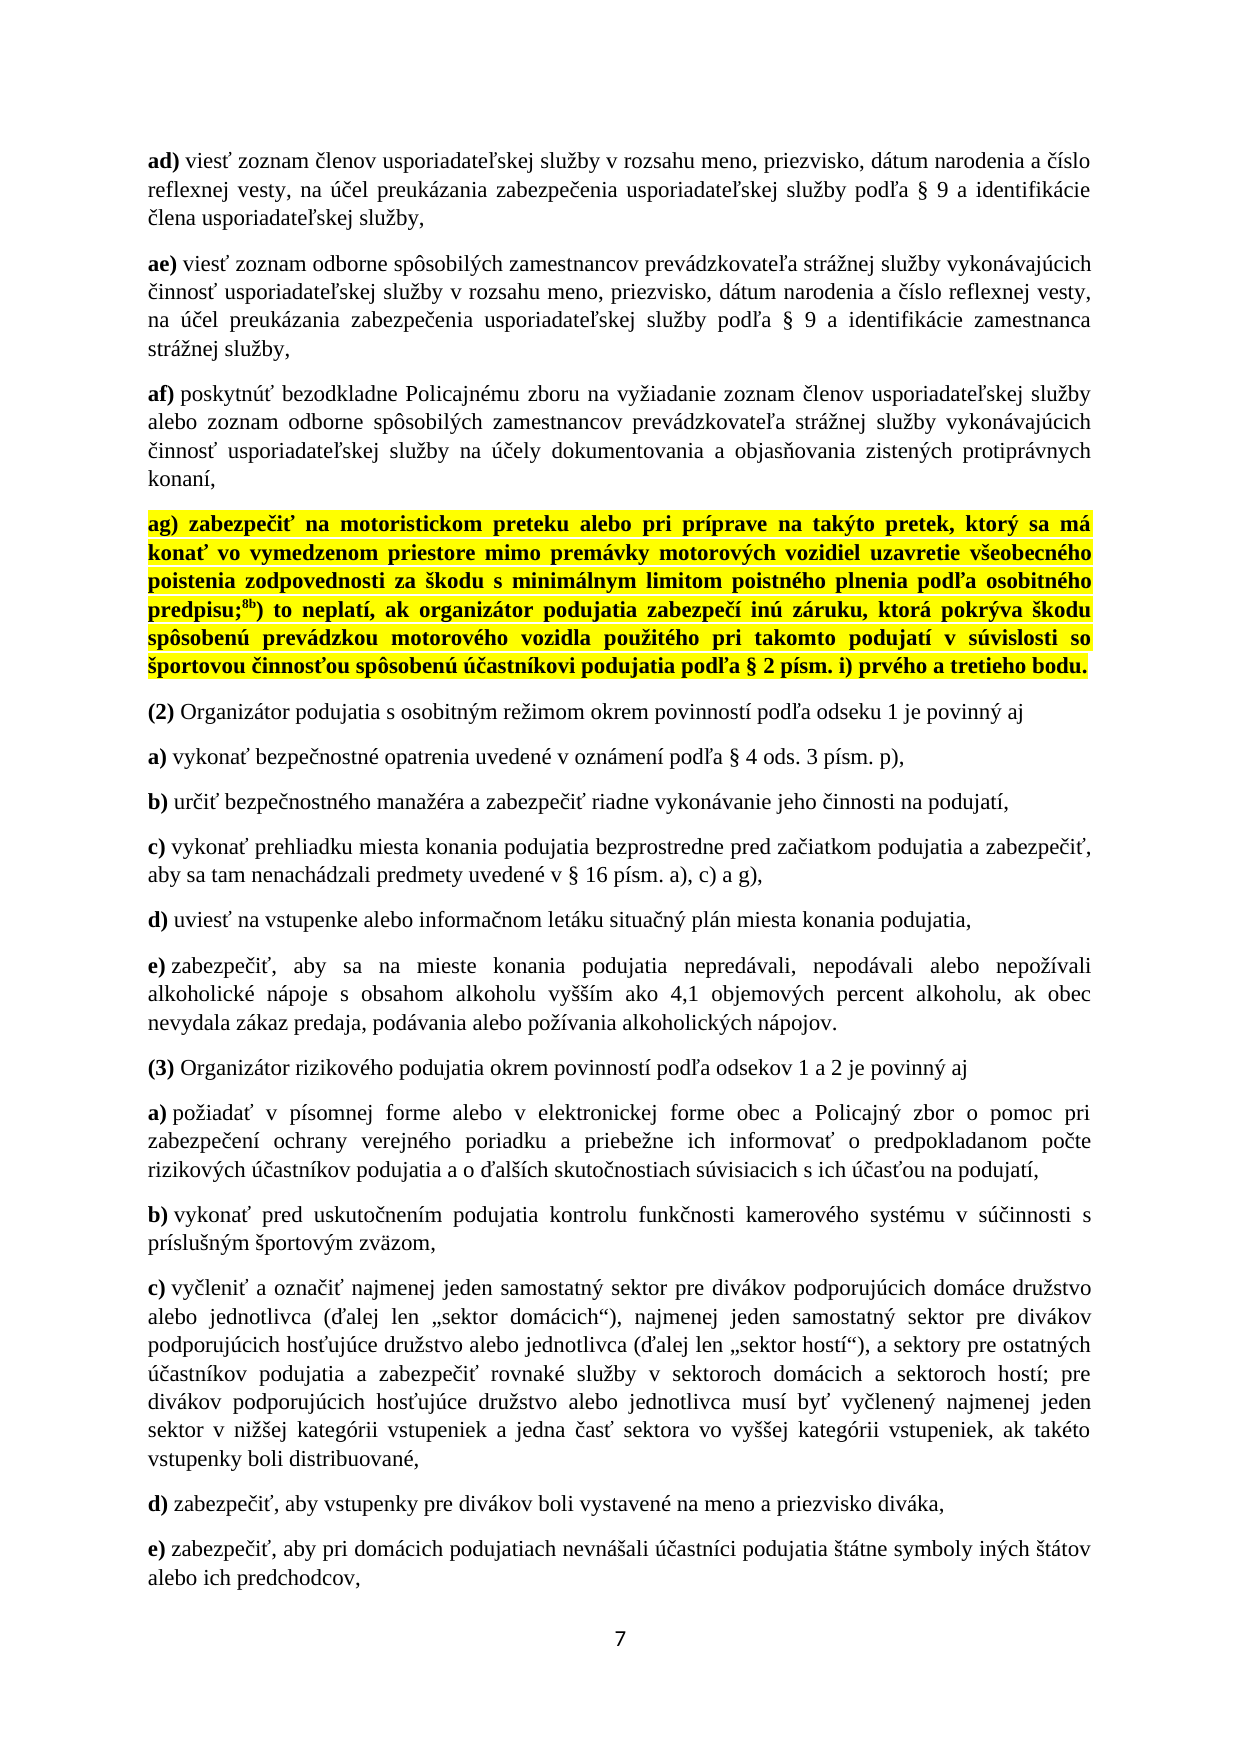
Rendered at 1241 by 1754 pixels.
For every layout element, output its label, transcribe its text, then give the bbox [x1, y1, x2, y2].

text ae) viesť zoznam odborne spôsobilých zamestnancov prevádzkovateľa strážnej služby vykonávajúcich činnosť usporiadateľskej služby v rozsahu meno, priezvisko, dátum narodenia a číslo reflexnej vesty, na účel preukázania zabezpečenia usporiadateľskej služby podľa § 9 a identifikácie zamestnanca strážnej služby, [148, 249, 1093, 361]
text a) vykonať bezpečnostné opatrenia uvedené v oznámení podľa § 4 ods. 3 písm. p), [148, 743, 1093, 769]
text b) určiť bezpečnostného manažéra a zabezpečiť riadne vykonávanie jeho činnosti na podujatí, [148, 788, 1093, 814]
text af) poskytnúť bezodkladne Policajnému zboru na vyžiadanie zoznam členov usporiadateľskej služby alebo zoznam odborne spôsobilých zamestnancov prevádzkovateľa strážnej služby vykonávajúcich činnosť usporiadateľskej služby na účely dokumentovania a objasňovania zistených protiprávnych konaní, [148, 380, 1093, 492]
text (3) Organizátor rizikového podujatia okrem povinností podľa odsekov 1 a 2 je povinný aj [148, 1054, 1093, 1080]
text a) požiadať v písomnej forme alebo v elektronickej forme obec a Policajný zbor o pomoc pri zabezpečení ochrany verejného poriadku a priebežne ich informovať o predpokladanom počte rizikových účastníkov podujatia a o ďalších skutočnostiach súvisiacich s ich účasťou na podujatí, [148, 1099, 1093, 1182]
text b) vykonať pred uskutočnením podujatia kontrolu funkčnosti kamerového systému v súčinnosti s príslušným športovým zväzom, [148, 1201, 1093, 1256]
text (2) Organizátor podujatia s osobitným režimom okrem povinností podľa odseku 1 je povinný aj [148, 698, 1093, 724]
text d) zabezpečiť, aby vstupenky pre divákov boli vystavené na meno a priezvisko diváka, [148, 1490, 1093, 1516]
text e) zabezpečiť, aby pri domácich podujatiach nevnášali účastníci podujatia štátne symboly iných štátov alebo ich predchodcov, [148, 1535, 1093, 1590]
text c) vyčleniť a označiť najmenej jeden samostatný sektor pre divákov podporujúcich domáce družstvo alebo jednotlivca (ďalej len „sektor domácich“), najmenej jeden samostatný sektor pre divákov podporujúcich hosťujúce družstvo alebo jednotlivca (ďalej len „sektor hostí“), a sektory pre ostatných účastníkov podujatia a zabezpečiť rovnaké služby v sektoroch domácich a sektoroch hostí; pre divákov podporujúcich hosťujúce družstvo alebo jednotlivca musí byť vyčlenený najmenej jeden sektor v nižšej kategórii vstupeniek a jedna časť sektora vo vyššej kategórii vstupeniek, ak takéto vstupenky boli distribuované, [148, 1274, 1093, 1471]
text d) uviesť na vstupenke alebo informačnom letáku situačný plán miesta konania podujatia, [148, 907, 1093, 933]
text ad) viesť zoznam členov usporiadateľskej služby v rozsahu meno, priezvisko, dátum narodenia a číslo reflexnej vesty, na účel preukázania zabezpečenia usporiadateľskej služby podľa § 9 a identifikácie člena usporiadateľskej služby, [148, 148, 1093, 231]
text c) vykonať prehliadku miesta konania podujatia bezprostredne pred začiatkom podujatia a zabezpečiť, aby sa tam nenachádzali predmety uvedené v § 16 písm. a), c) a g), [148, 833, 1093, 888]
text e) zabezpečiť, aby sa na mieste konania podujatia nepredávali, nepodávali alebo nepožívali alkoholické nápoje s obsahom alkoholu vyšším ako 4,1 objemových percent alkoholu, ak obec nevydala zákaz predaja, podávania alebo požívania alkoholických nápojov. [148, 952, 1093, 1035]
